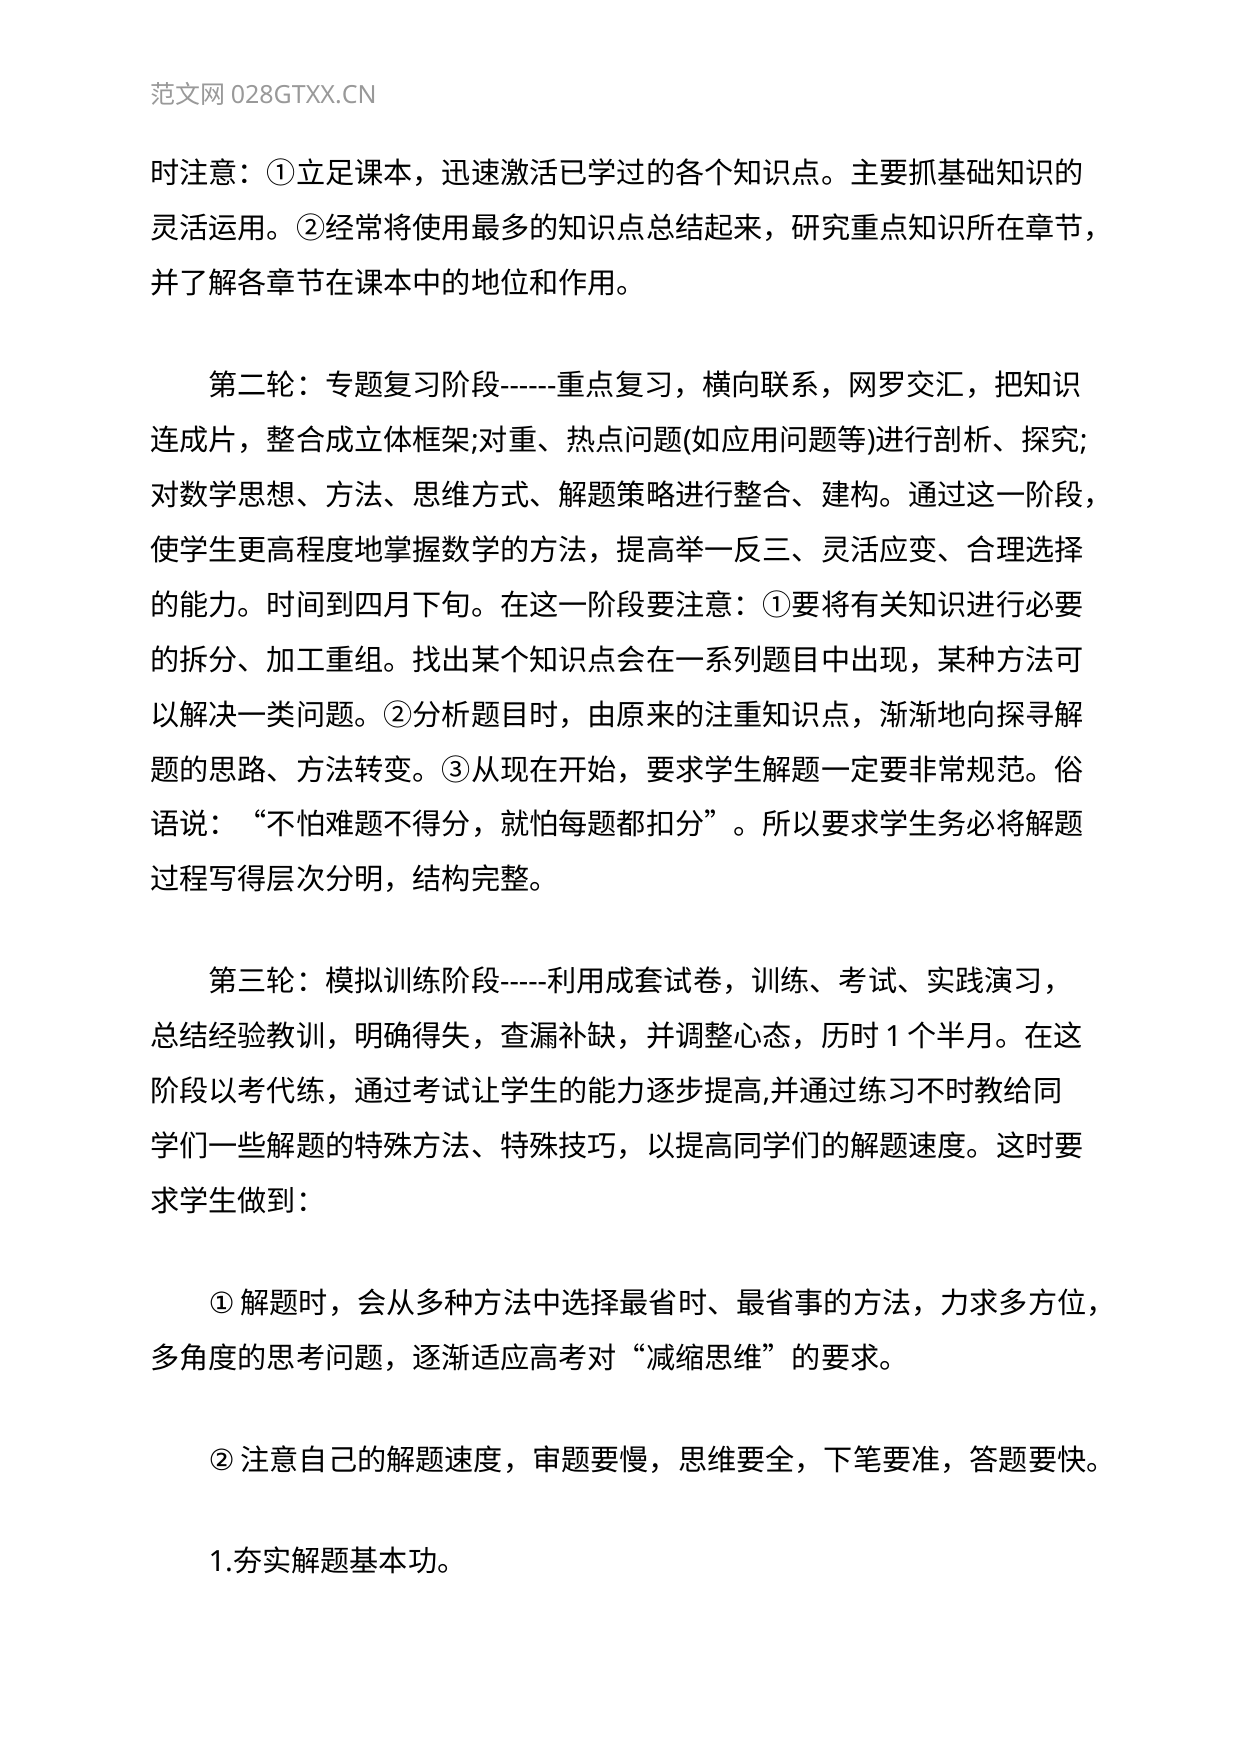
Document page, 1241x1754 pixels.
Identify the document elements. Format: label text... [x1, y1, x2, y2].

text ①解题时，会从多种方法中选择最省时、最省事的方法，力求多方位，多角度的思考问题，逐渐适应高考对“减缩思维”的要求。 [150, 1279, 1090, 1377]
text 1.夯实解题基本功。 [150, 1538, 1090, 1580]
text 第三轮：模拟训练阶段-----利用成套试卷，训练、考试、实践演习，总结经验教训，明确得失，查漏补缺，并调整心态，历时1个半月。在这阶段以考代练，通过考试让学生的能力逐步提高,并通过练习不时教给同学们一些解题的特殊方法、特殊技巧，以提高同学们的解题速度。这时要求学生做到： [150, 958, 1090, 1220]
text ②注意自己的解题速度，审题要慢，思维要全，下笔要准，答题要快。 [150, 1436, 1090, 1478]
text 第二轮：专题复习阶段------重点复习，横向联系，网罗交汇，把知识连成片，整合成立体框架;对重、热点问题(如应用问题等)进行剖析、探究;对数学思想、方法、思维方式、解题策略进行整合、建构。通过这一阶段，使学生更高程度地掌握数学的方法，提高举一反三、灵活应变、合理选择的能力。时间到四月下旬。在这一阶段要注意：①要将有关知识进行必要的拆分、加工重组。找出某个知识点会在一系列题目中出现，某种方法可以解决一类问题。②分析题目时，由原来的注重知识点，渐渐地向探寻解题的思路、方法转变。③从现在开始，要求学生解题一定要非常规范。俗语说：“不怕难题不得分，就怕每题都扣分”。所以要求学生务必将解题过程写得层次分明，结构完整。 [150, 362, 1090, 898]
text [150, 150, 1090, 302]
